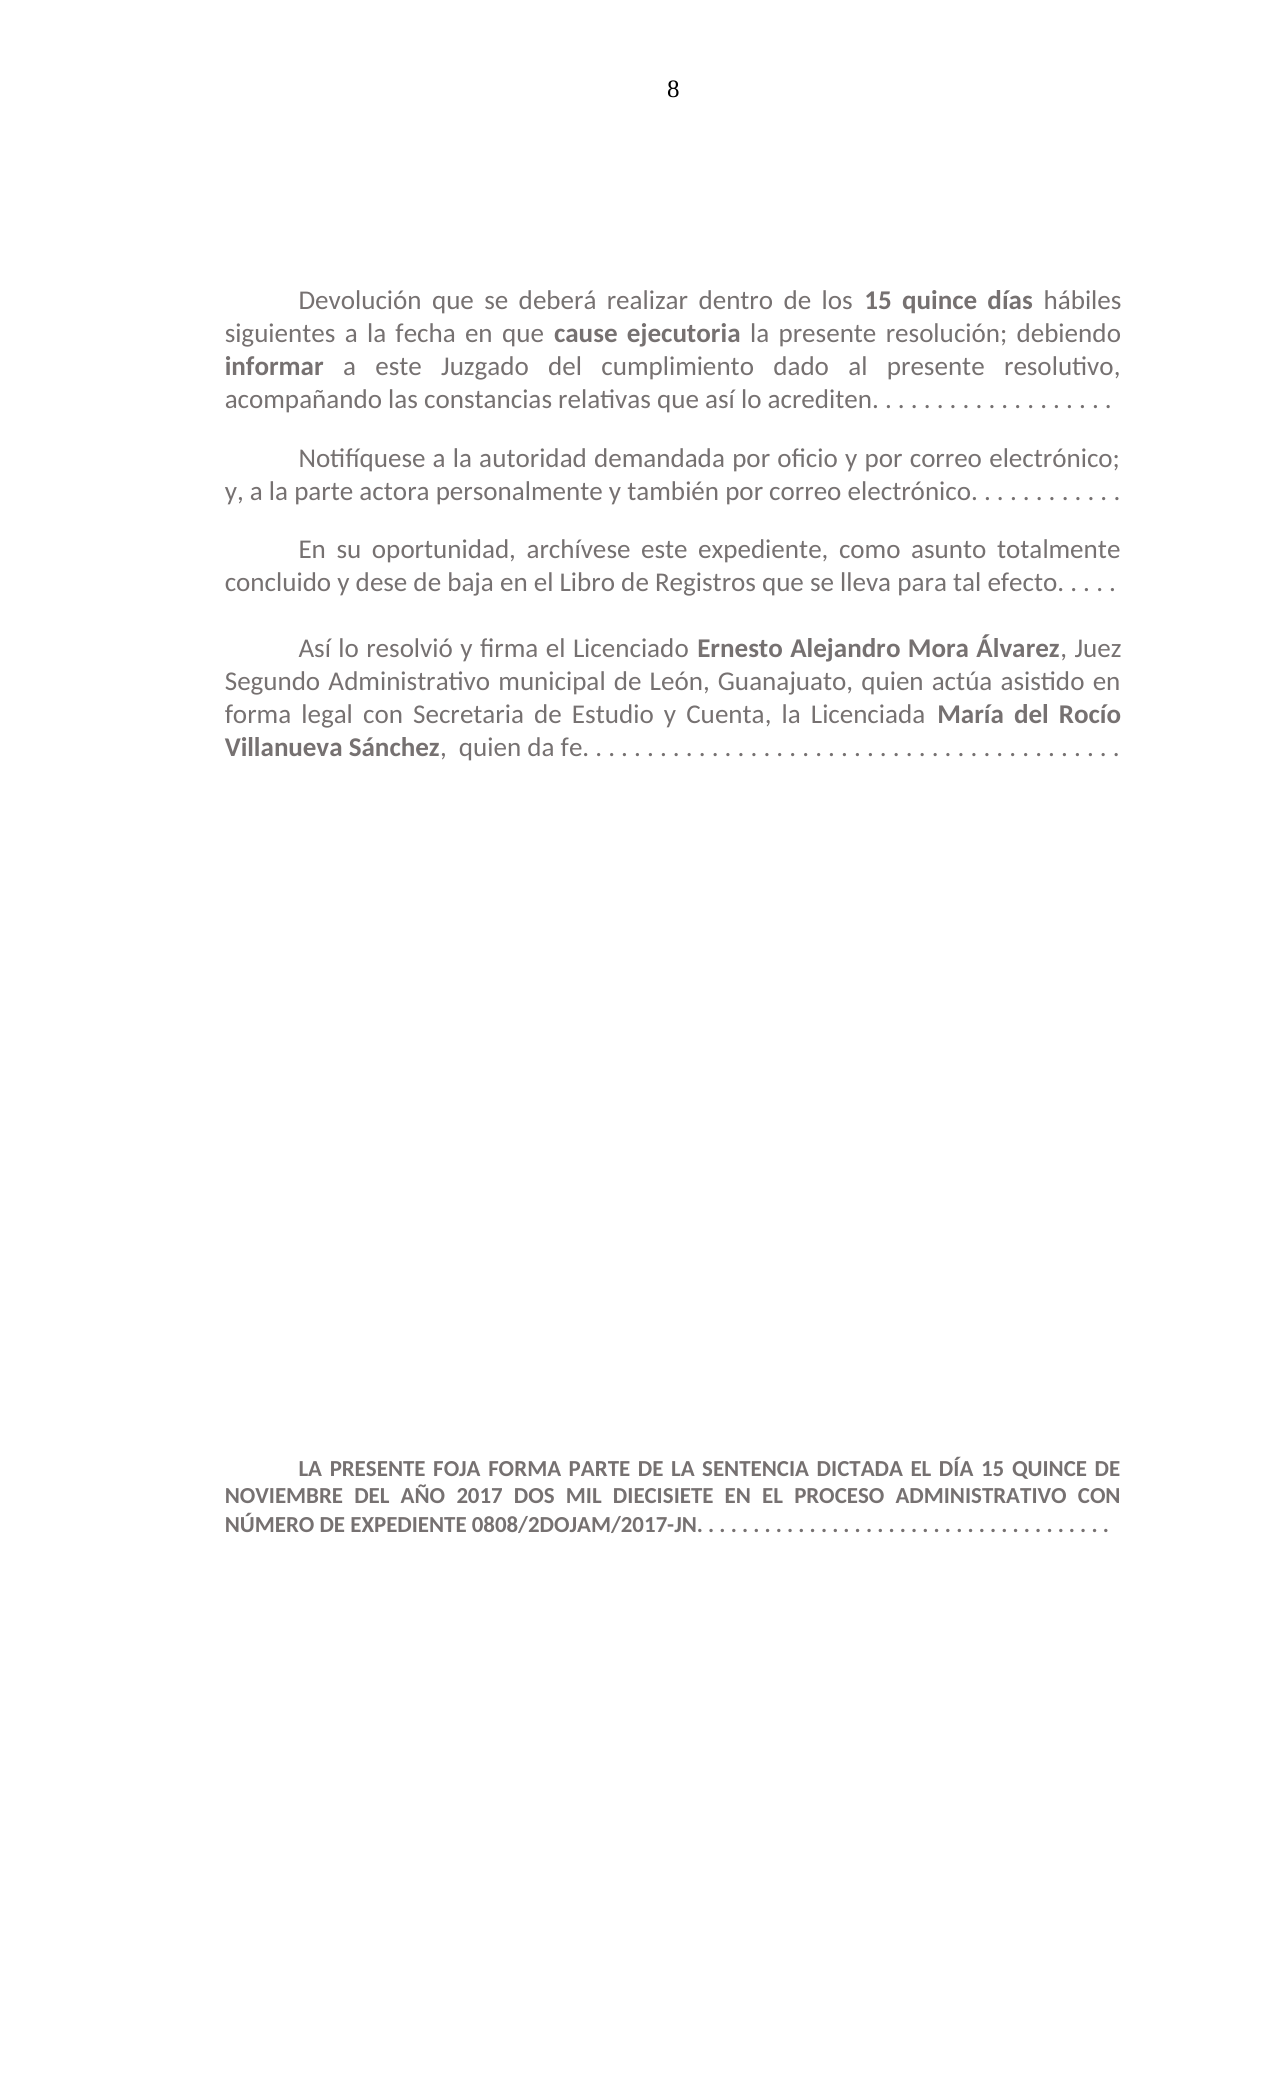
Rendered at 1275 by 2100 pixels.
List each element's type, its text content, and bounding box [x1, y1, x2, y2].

text Así lo resolvió y firma el Licenciado Ernesto Alejandro Mora Álvarez, Juez Segundo Administrativo municipal de León, Guanajuato, quien actúa asistido en forma legal con Secretaria de Estudio y Cuenta, la Licenciada María del Rocío Villanueva Sánchez, quien da fe. . . . . . . . . . . . . . . . . . . . . . . . . . . . . . . . . . . . . . . . . . [224, 632, 1121, 764]
text Devolución que se deberá realizar dentro de los 15 quince días hábiles siguientes a la fecha en que cause ejecutoria la presente resolución; debiendo informar a este Juzgado del cumplimiento dado al presente resolutivo, acompañando las constancias relativas que así lo acrediten. . . . . . . . . . . . . . . . . . . [224, 283, 1121, 416]
text Notifíquese a la autoridad demandada por oficio y por correo electrónico; y, a la parte actora personalmente y también por correo electrónico. . . . . . . . . . . . [224, 441, 1121, 507]
text LA PRESENTE FOJA FORMA PARTE DE LA SENTENCIA DICTADA EL DÍA 15 QUINCE DE NOVIEMBRE DEL AÑO 2017 DOS MIL DIECISIETE EN EL PROCESO ADMINISTRATIVO CON NÚMERO DE EXPEDIENTE 0808/2DOJAM/2017-JN. . . . . . . . . . . . . . . . . . . . . . . . . . . . . . . . . . . . . [224, 1454, 1121, 1538]
text En su oportunidad, archívese este expediente, como asunto totalmente concluido y dese de baja en el Libro de Registros que se lleva para tal efecto. . . . . [224, 532, 1121, 598]
